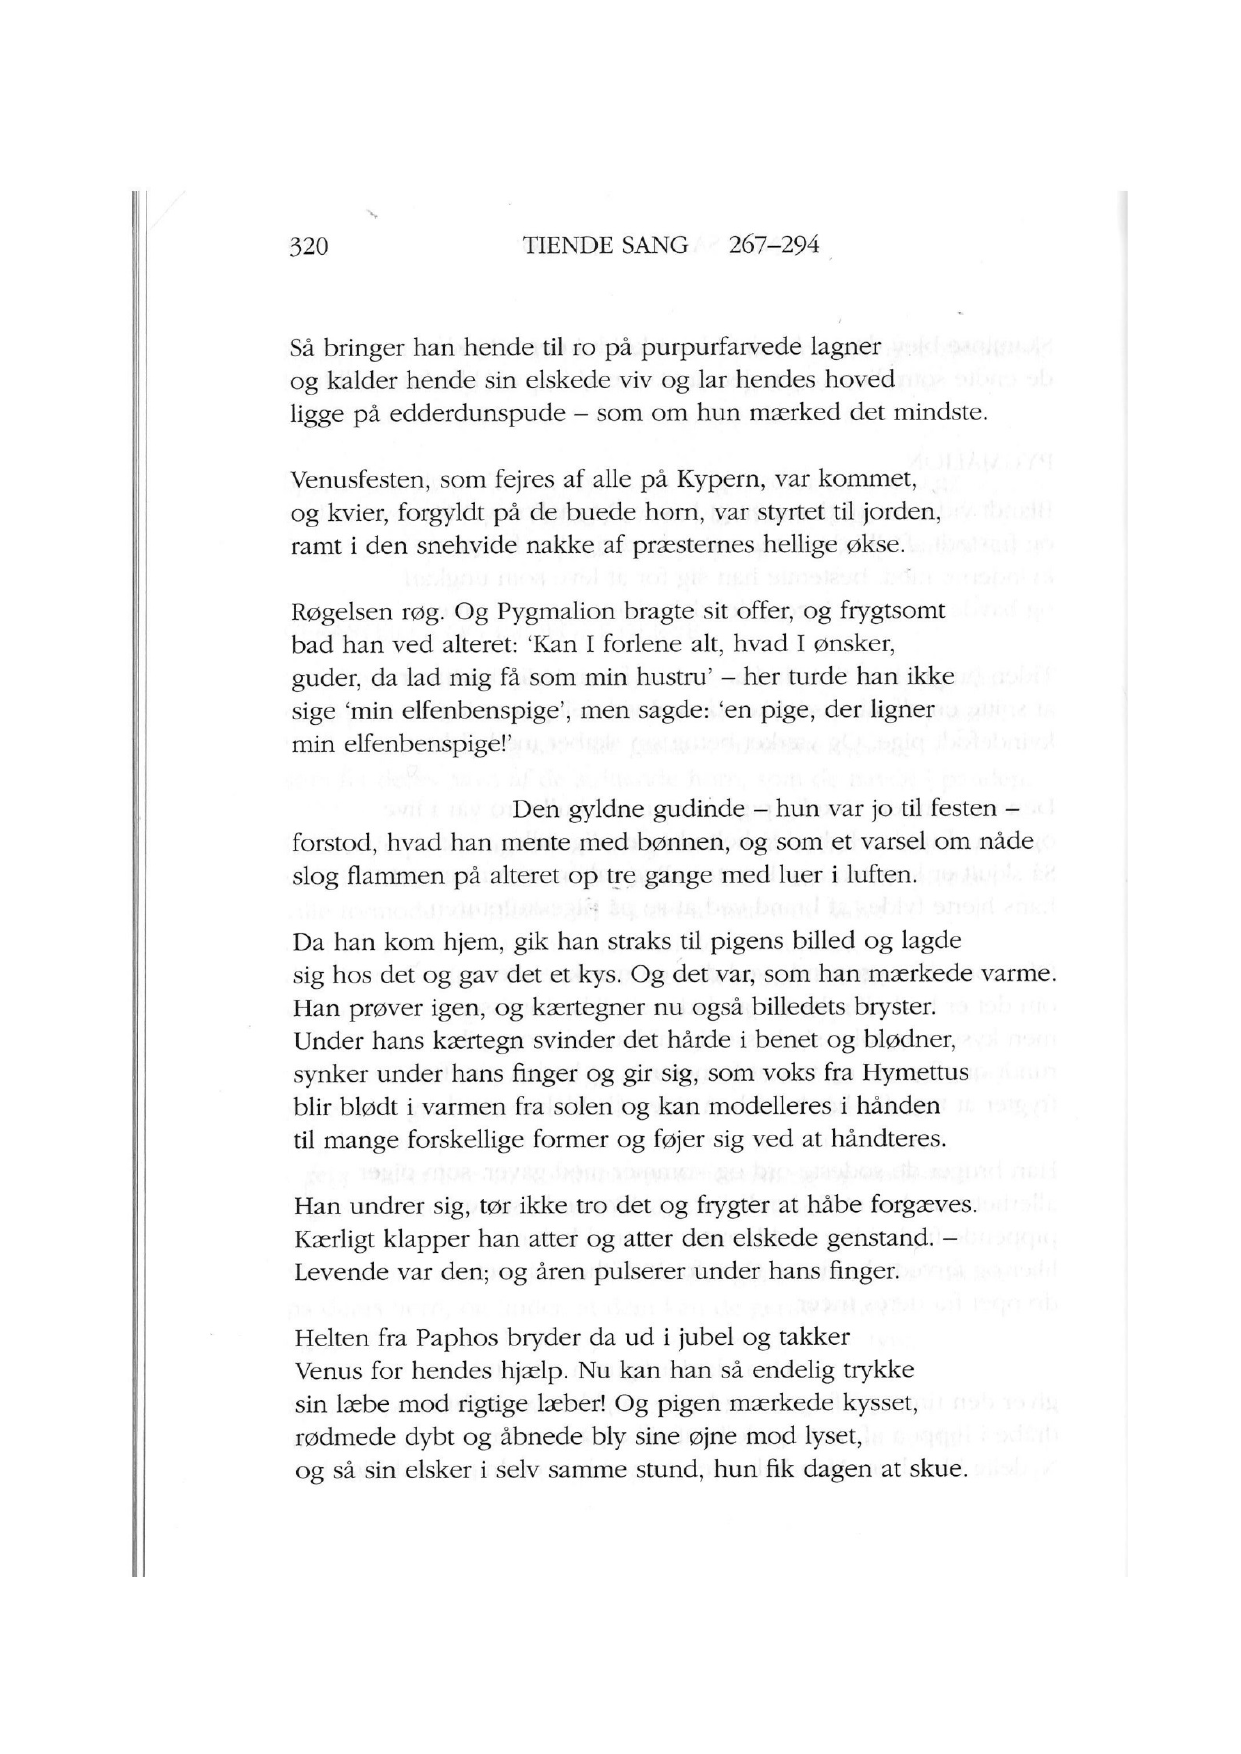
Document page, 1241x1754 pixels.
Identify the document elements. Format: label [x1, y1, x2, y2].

picture [118, 177, 1128, 1577]
